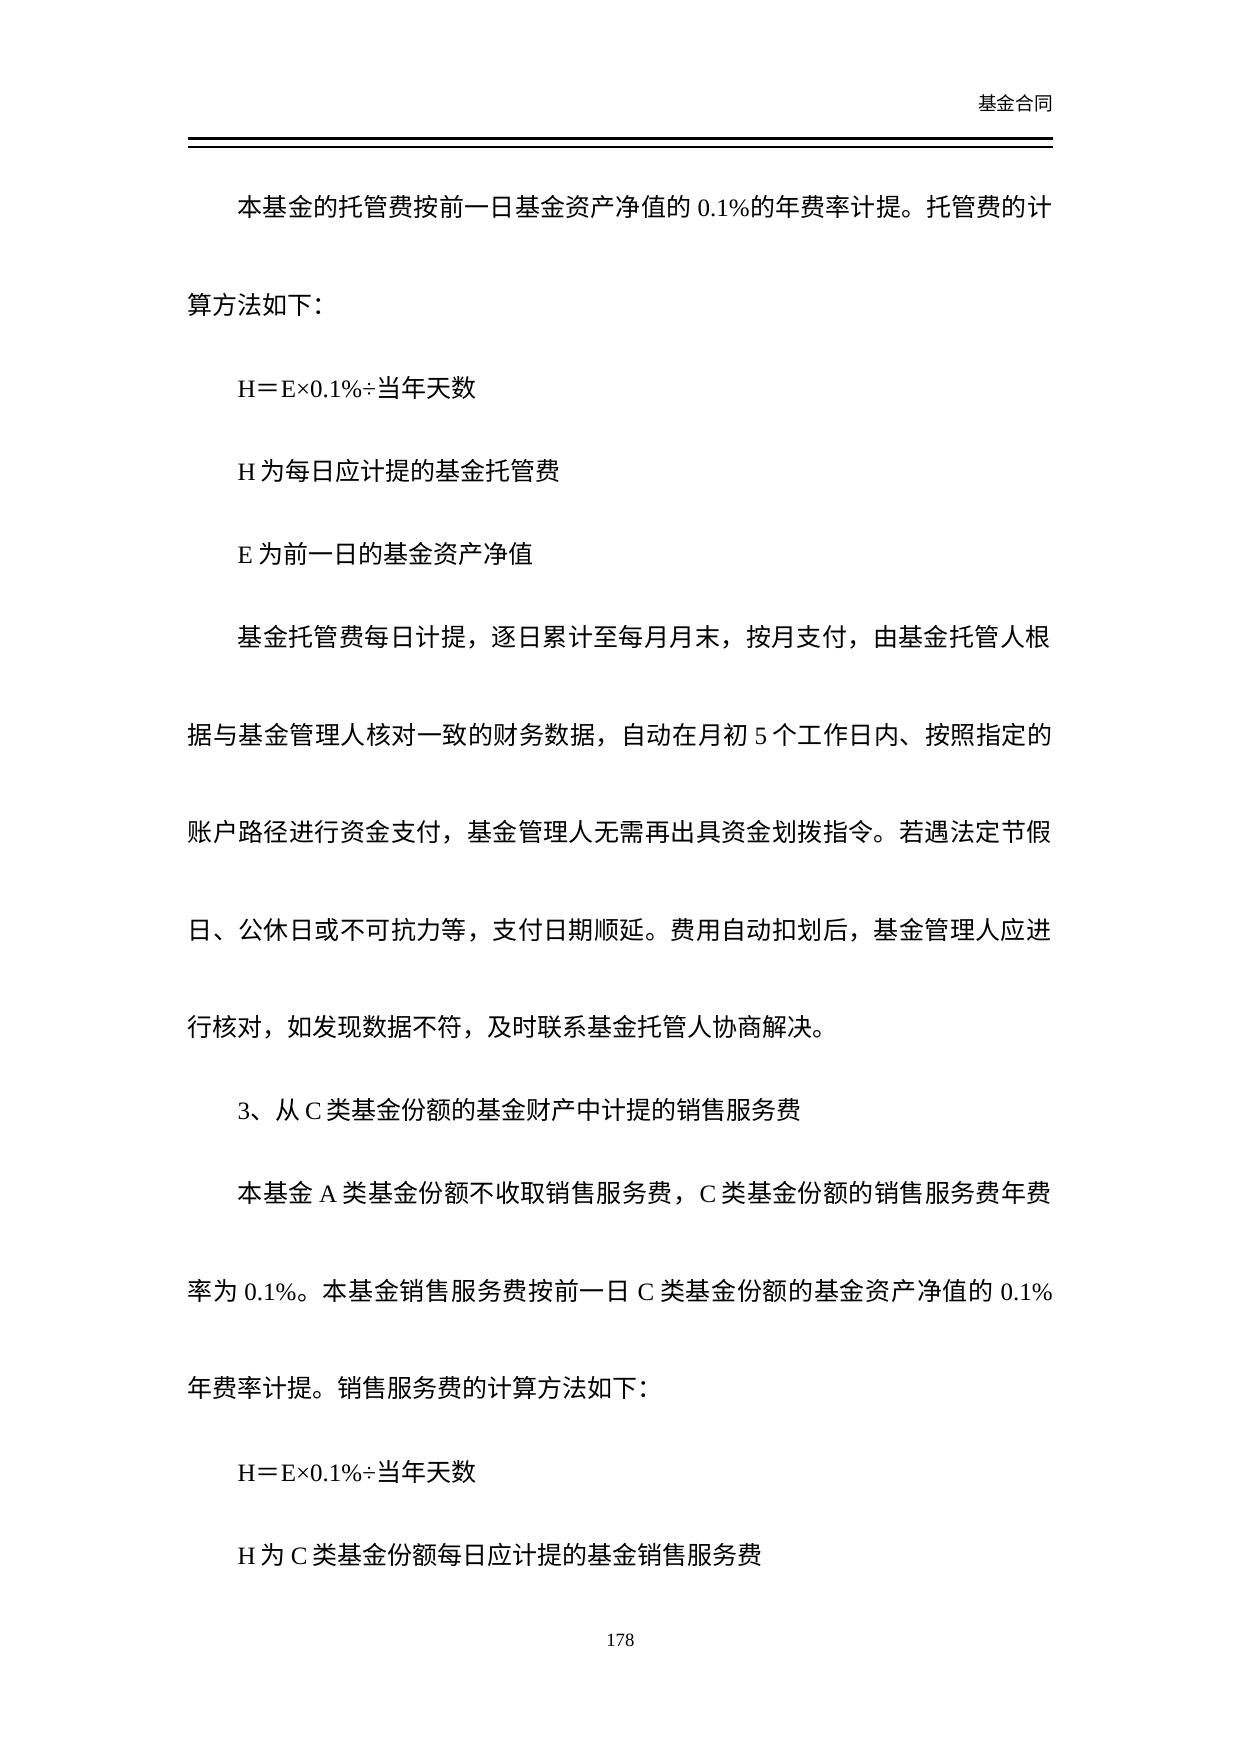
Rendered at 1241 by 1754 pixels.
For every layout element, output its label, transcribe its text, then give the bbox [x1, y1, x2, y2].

text H＝E×0.1%÷当年天数 [187, 1438, 1053, 1503]
text 本基金的托管费按前一日基金资产净值的0.1%的年费率计提。托管费的计算方法如下： [187, 173, 1053, 336]
text E为前一日的基金资产净值 [187, 520, 1053, 585]
text H为每日应计提的基金托管费 [187, 437, 1053, 502]
text H为C类基金份额每日应计提的基金销售服务费 [187, 1521, 1053, 1586]
text 3、从C类基金份额的基金财产中计提的销售服务费 [187, 1076, 1053, 1141]
text 本基金A类基金份额不收取销售服务费，C类基金份额的销售服务费年费率为0.1%。本基金销售服务费按前一日C类基金份额的基金资产净值的0.1%年费率计提。销售服务费的计算方法如下： [187, 1159, 1053, 1419]
text H＝E×0.1%÷当年天数 [187, 354, 1053, 419]
text 基金托管费每日计提，逐日累计至每月月末，按月支付，由基金托管人根据与基金管理人核对一致的财务数据，自动在月初5个工作日内、按照指定的账户路径进行资金支付，基金管理人无需再出具资金划拨指令。若遇法定节假日、公休日或不可抗力等，支付日期顺延。费用自动扣划后，基金管理人应进行核对，如发现数据不符，及时联系基金托管人协商解决。 [187, 603, 1053, 1058]
